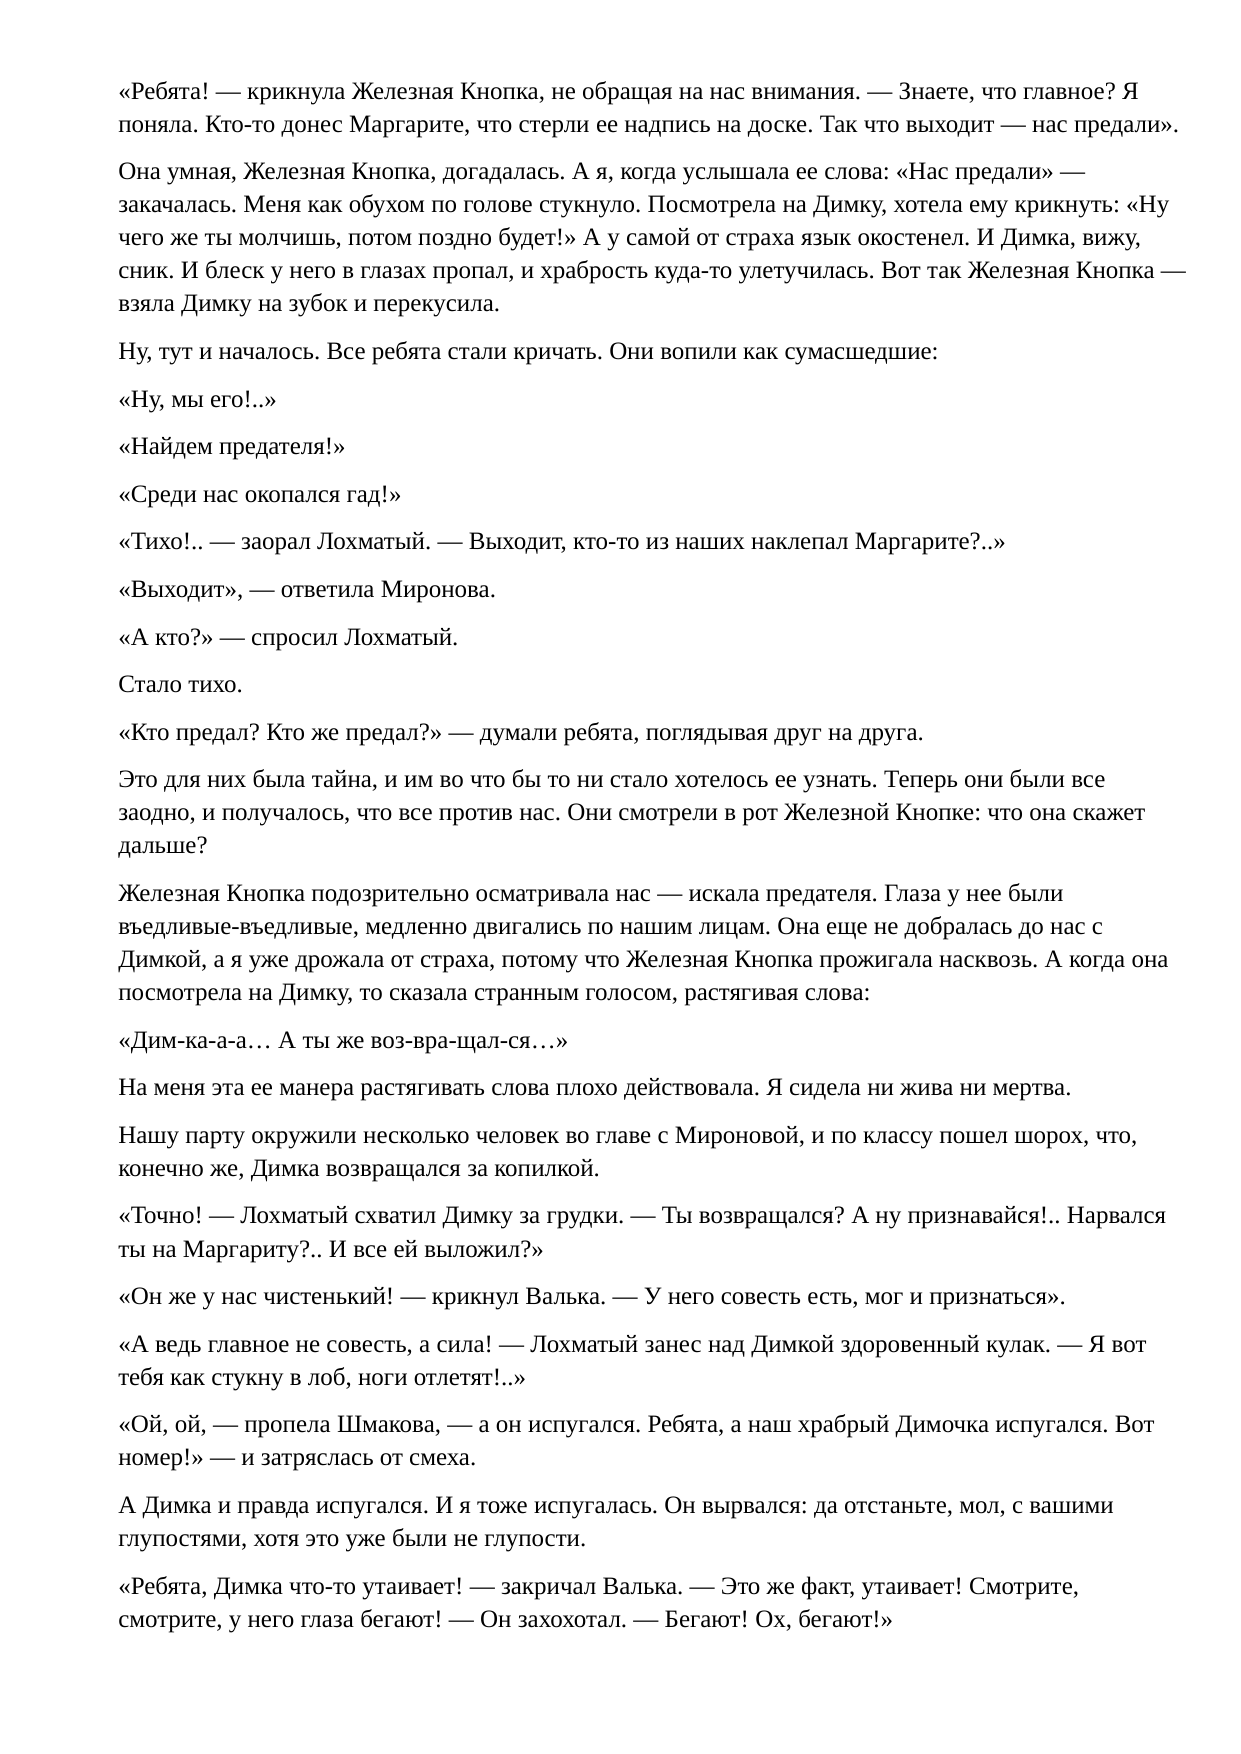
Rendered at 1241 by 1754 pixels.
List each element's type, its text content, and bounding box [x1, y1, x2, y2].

text «Найдем предателя!» [118, 431, 1187, 460]
text «Среди нас окопался гад!» [118, 479, 1187, 508]
text «Точно! — Лохматый схватил Димку за грудки. — Ты возвращался? А ну признавайся!.. Нарвался ты на Маргариту?.. И все ей выложил?» [118, 1201, 1187, 1262]
text Железная Кнопка подозрительно осматривала нас — искала предателя. Глаза у нее были въедливые-въедливые, медленно двигались по нашим лицам. Она еще не добралась до нас с Димкой, а я уже дрожала от страха, потому что Железная Кнопка прожигала насквозь. А когда она посмотрела на Димку, то сказала странным голосом, растягивая слова: [118, 878, 1187, 1006]
text «Он же у нас чистенький! — крикнул Валька. — У него совесть есть, мог и признаться». [118, 1281, 1187, 1310]
text «Ребята, Димка что-то утаивает! — закричал Валька. — Это же факт, утаивает! Смотрите, смотрите, у него глаза бегают! — Он захохотал. — Бегают! Ох, бегают!» [118, 1571, 1187, 1632]
text «Ну, мы его!..» [118, 384, 1187, 412]
text Стало тихо. [118, 669, 1187, 698]
text «Ой, ой, — пропела Шмакова, — а он испугался. Ребята, а наш храбрый Димочка испугался. Вот номер!» — и затряслась от смеха. [118, 1409, 1187, 1471]
text Нашу парту окружили несколько человек во главе с Мироновой, и по классу пошел шорох, что, конечно же, Димка возвращался за копилкой. [118, 1120, 1187, 1182]
text «Выходит», — ответила Миронова. [118, 574, 1187, 603]
text Ну, тут и началось. Все ребята стали кричать. Они вопили как сумасшедшие: [118, 336, 1187, 365]
text «Тихо!.. — заорал Лохматый. — Выходит, кто-то из наших наклепал Маргарите?..» [118, 526, 1187, 555]
text «Ребята! — крикнула Железная Кнопка, не обращая на нас внимания. — Знаете, что главное? Я поняла. Кто-то донес Маргарите, что стерли ее надпись на доске. Так что выходит — нас предали». [118, 76, 1187, 137]
text «А кто?» — спросил Лохматый. [118, 622, 1187, 650]
text Это для них была тайна, и им во что бы то ни стало хотелось ее узнать. Теперь они были все заодно, и получалось, что все против нас. Они смотрели в рот Железной Кнопке: что она скажет дальше? [118, 764, 1187, 859]
text Она умная, Железная Кнопка, догадалась. А я, когда услышала ее слова: «Нас предали» — закачалась. Меня как обухом по голове стукнуло. Посмотрела на Димку, хотела ему крикнуть: «Ну чего же ты молчишь, потом поздно будет!» А у самой от страха язык окостенел. И Димка, вижу, сник. И блеск у него в глазах пропал, и храбрость куда-то улетучилась. Вот так Железная Кнопка — взяла Димку на зубок и перекусила. [118, 156, 1187, 317]
text «Кто предал? Кто же предал?» — думали ребята, поглядывая друг на друга. [118, 717, 1187, 746]
text «А ведь главное не совесть, а сила! — Лохматый занес над Димкой здоровенный кулак. — Я вот тебя как стукну в лоб, ноги отлетят!..» [118, 1329, 1187, 1391]
text «Дим-ка-а-а… А ты же воз-вра-щал-ся…» [118, 1025, 1187, 1053]
text На меня эта ее манера растягивать слова плохо действовала. Я сидела ни жива ни мертва. [118, 1072, 1187, 1101]
text А Димка и правда испугался. И я тоже испугалась. Он вырвался: да отстаньте, мол, с вашими глупостями, хотя это уже были не глупости. [118, 1490, 1187, 1552]
